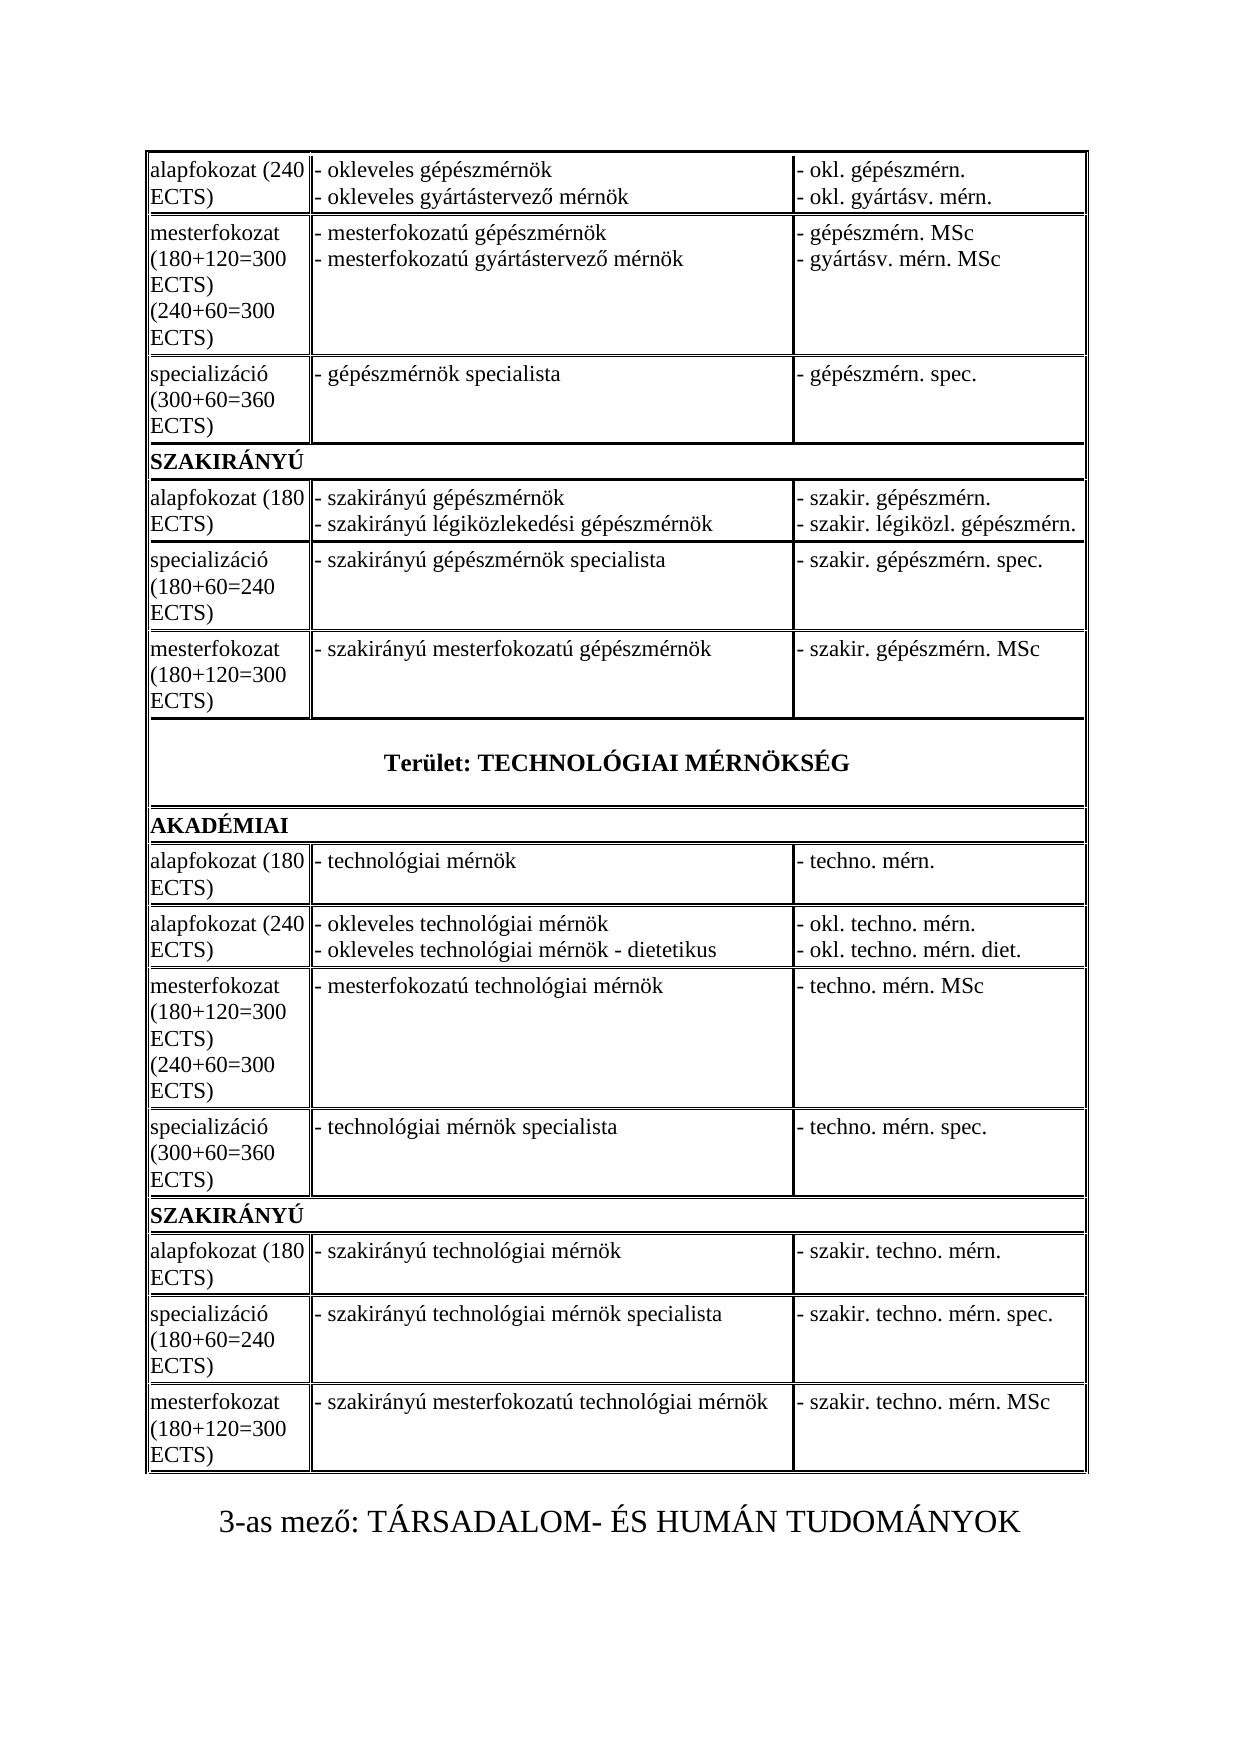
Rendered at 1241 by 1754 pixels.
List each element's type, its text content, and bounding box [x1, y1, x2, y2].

table_cell mesterfokozat (180+120=300 ECTS) [147, 1382, 311, 1470]
table_cell Terület: TECHNOLÓGIAI MÉRNÖKSÉG [149, 717, 1085, 805]
table_cell mesterfokozat (180+120=300 ECTS) [149, 629, 309, 717]
table_cell - szakirányú mesterfokozatú gépészmérnök [313, 632, 792, 717]
table_cell alapfokozat (180 ECTS) [147, 478, 309, 540]
table_cell - szakirányú technológiai mérnök [313, 1235, 792, 1293]
table_cell mesterfokozat (180+120=300 ECTS) (240+60=300 ECTS) [149, 212, 309, 353]
table_cell - technológiai mérnök specialista [313, 1110, 792, 1195]
table_cell - okleveles technológiai mérnök - okleveles technológiai mérnök - dietetikus [313, 907, 792, 966]
table_cell alapfokozat (240 ECTS) [149, 903, 309, 966]
table_cell specializáció (300+60=360 ECTS) [147, 1107, 311, 1195]
table_cell - okl. techno. mérn. - okl. techno. mérn. diet. [795, 903, 1086, 966]
table_cell - szakirányú mesterfokozatú technológiai mérnök [313, 1385, 792, 1470]
table_cell - techno. mérn. MSc [793, 966, 1087, 1107]
table_cell - gépészmérn. spec. [795, 354, 1086, 442]
table_cell specializáció (300+60=360 ECTS) [149, 354, 309, 442]
table_cell SZAKIRÁNYÚ [149, 1195, 1086, 1231]
table_cell - techno. mérn. spec. [793, 1107, 1087, 1195]
table_cell alapfokozat (240 ECTS) [149, 152, 311, 212]
table_cell - szakir. gépészmérn. spec. [795, 540, 1085, 628]
table_cell - mesterfokozatú gépészmérnök - mesterfokozatú gyártástervező mérnök [313, 216, 792, 353]
table_cell - szakirányú gépészmérnök specialista [313, 543, 792, 628]
table_cell alapfokozat (180 ECTS) [149, 1231, 309, 1293]
table_cell specializáció (180+60=240 ECTS) [149, 540, 309, 628]
text 3-as mező: TÁRSADALOM- ÉS HUMÁN TUDOMÁNYOK [150, 1503, 1090, 1540]
table_cell - szakir. techno. mérn. [795, 1231, 1086, 1293]
table_cell - gépészmérn. MSc - gyártásv. mérn. MSc [795, 212, 1086, 353]
table_cell - szakir. techno. mérn. MSc [793, 1382, 1087, 1470]
table_cell specializáció (180+60=240 ECTS) [149, 1293, 309, 1382]
table_cell - mesterfokozatú technológiai mérnök [313, 969, 792, 1107]
table_cell - szakirányú gépészmérnök - szakirányú légiközlekedési gépészmérnök [313, 481, 792, 540]
table_cell - szakir. gépészmérn. - szakir. légiközl. gépészmérn. [795, 478, 1087, 540]
table_cell - szakir. techno. mérn. spec. [795, 1293, 1086, 1382]
table_cell SZAKIRÁNYÚ [149, 442, 1085, 478]
table_cell - techno. mérn. [795, 841, 1086, 903]
table_cell mesterfokozat (180+120=300 ECTS) (240+60=300 ECTS) [147, 966, 311, 1107]
table_cell - okl. gépészmérn. - okl. gyártásv. mérn. [793, 153, 1085, 212]
table_cell - technológiai mérnök [313, 845, 792, 903]
table_cell - szakirányú technológiai mérnök specialista [313, 1297, 792, 1382]
table_cell - okleveles gépészmérnök - okleveles gyártástervező mérnök [311, 153, 793, 212]
table_cell - szakir. gépészmérn. MSc [795, 629, 1086, 717]
table_cell alapfokozat (180 ECTS) [149, 841, 309, 903]
table_cell AKADÉMIAI [149, 805, 1086, 841]
table_cell - gépészmérnök specialista [313, 357, 792, 442]
